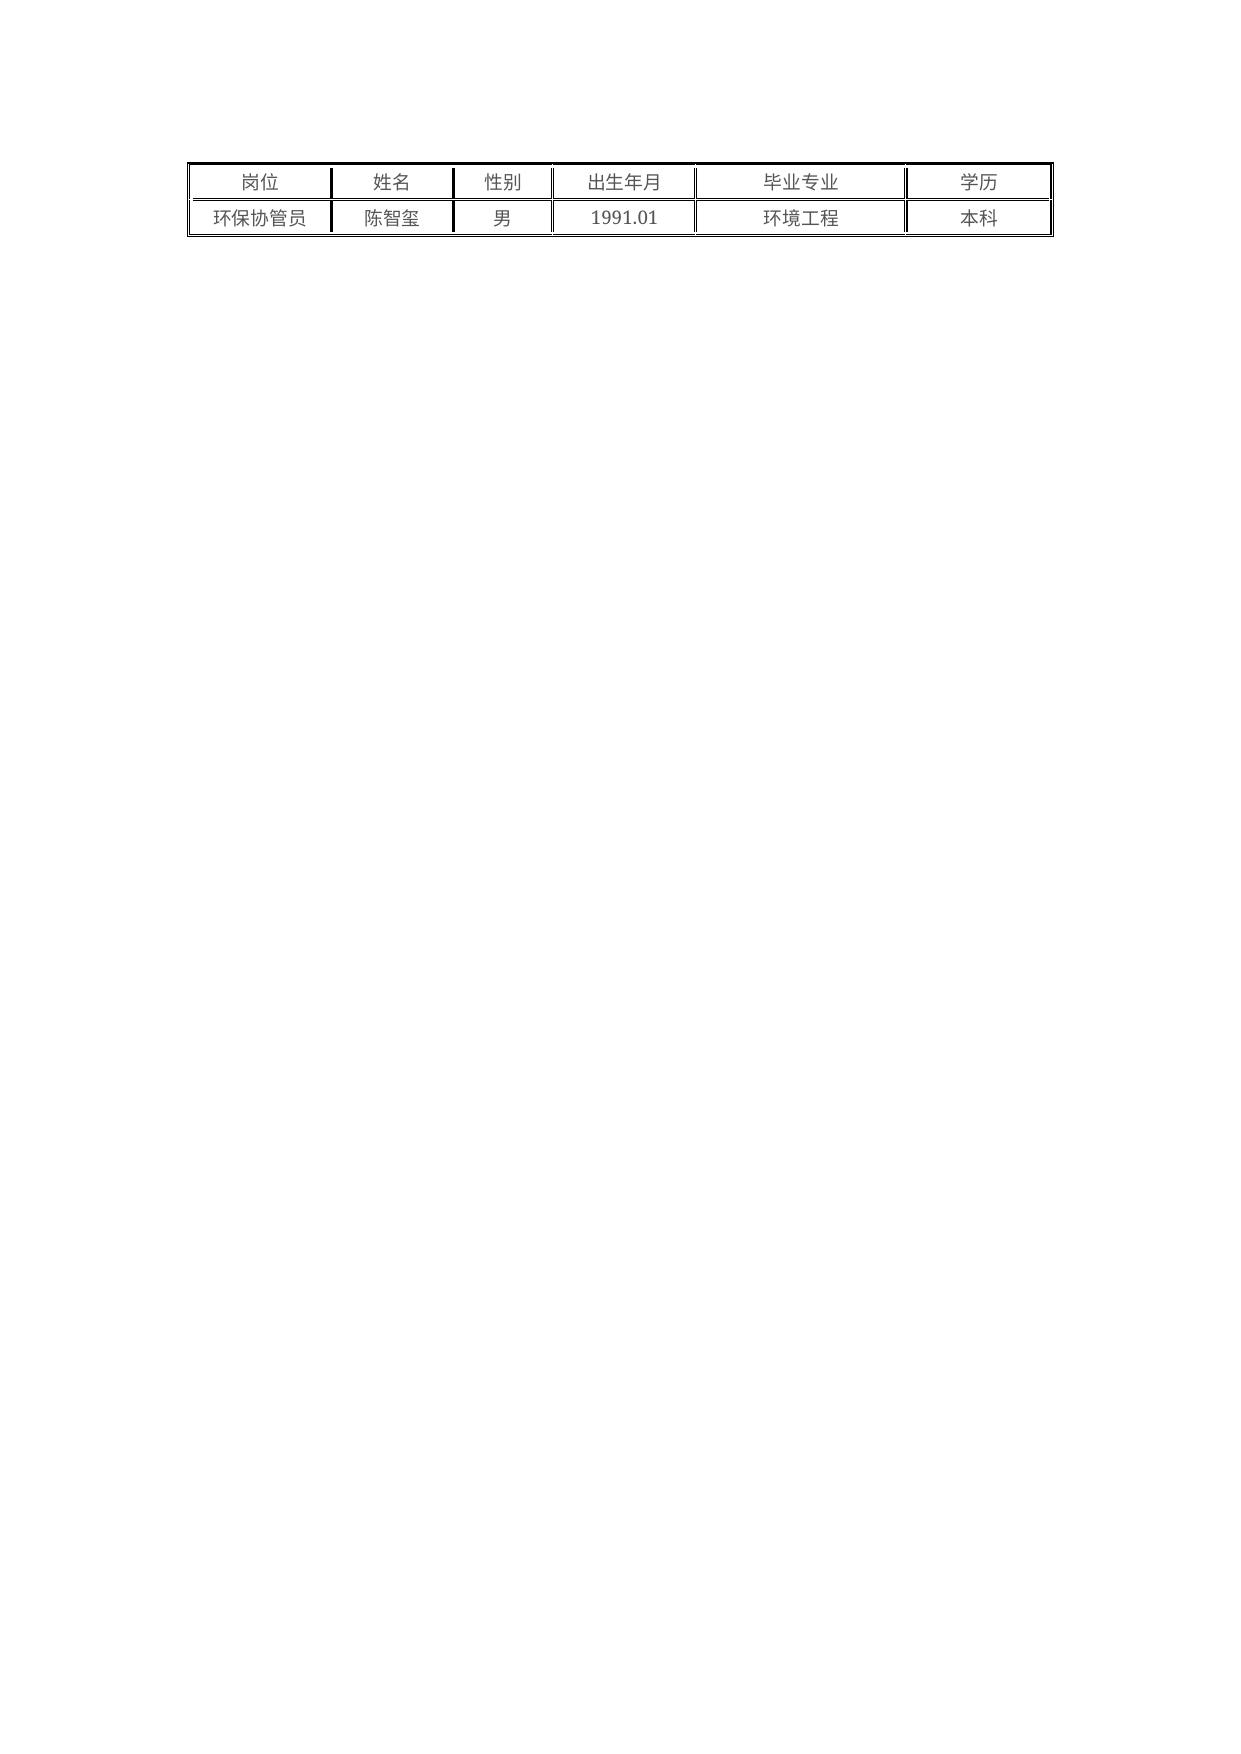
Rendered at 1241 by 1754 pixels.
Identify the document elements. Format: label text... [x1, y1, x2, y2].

table_cell 1991.01 [553, 201, 696, 233]
table_cell 男 [453, 201, 553, 233]
table_cell 环保协管员 [188, 198, 331, 233]
table_header 毕业专业 [696, 164, 906, 198]
table_header 出生年月 [553, 165, 696, 198]
table_cell 本科 [906, 198, 1052, 233]
table_header 姓名 [331, 165, 453, 198]
table_header 性别 [453, 165, 553, 198]
table_cell 环境工程 [696, 198, 906, 233]
table_header 岗位 [190, 165, 331, 198]
table_cell 陈智玺 [331, 201, 453, 233]
table_header 学历 [906, 165, 1050, 198]
